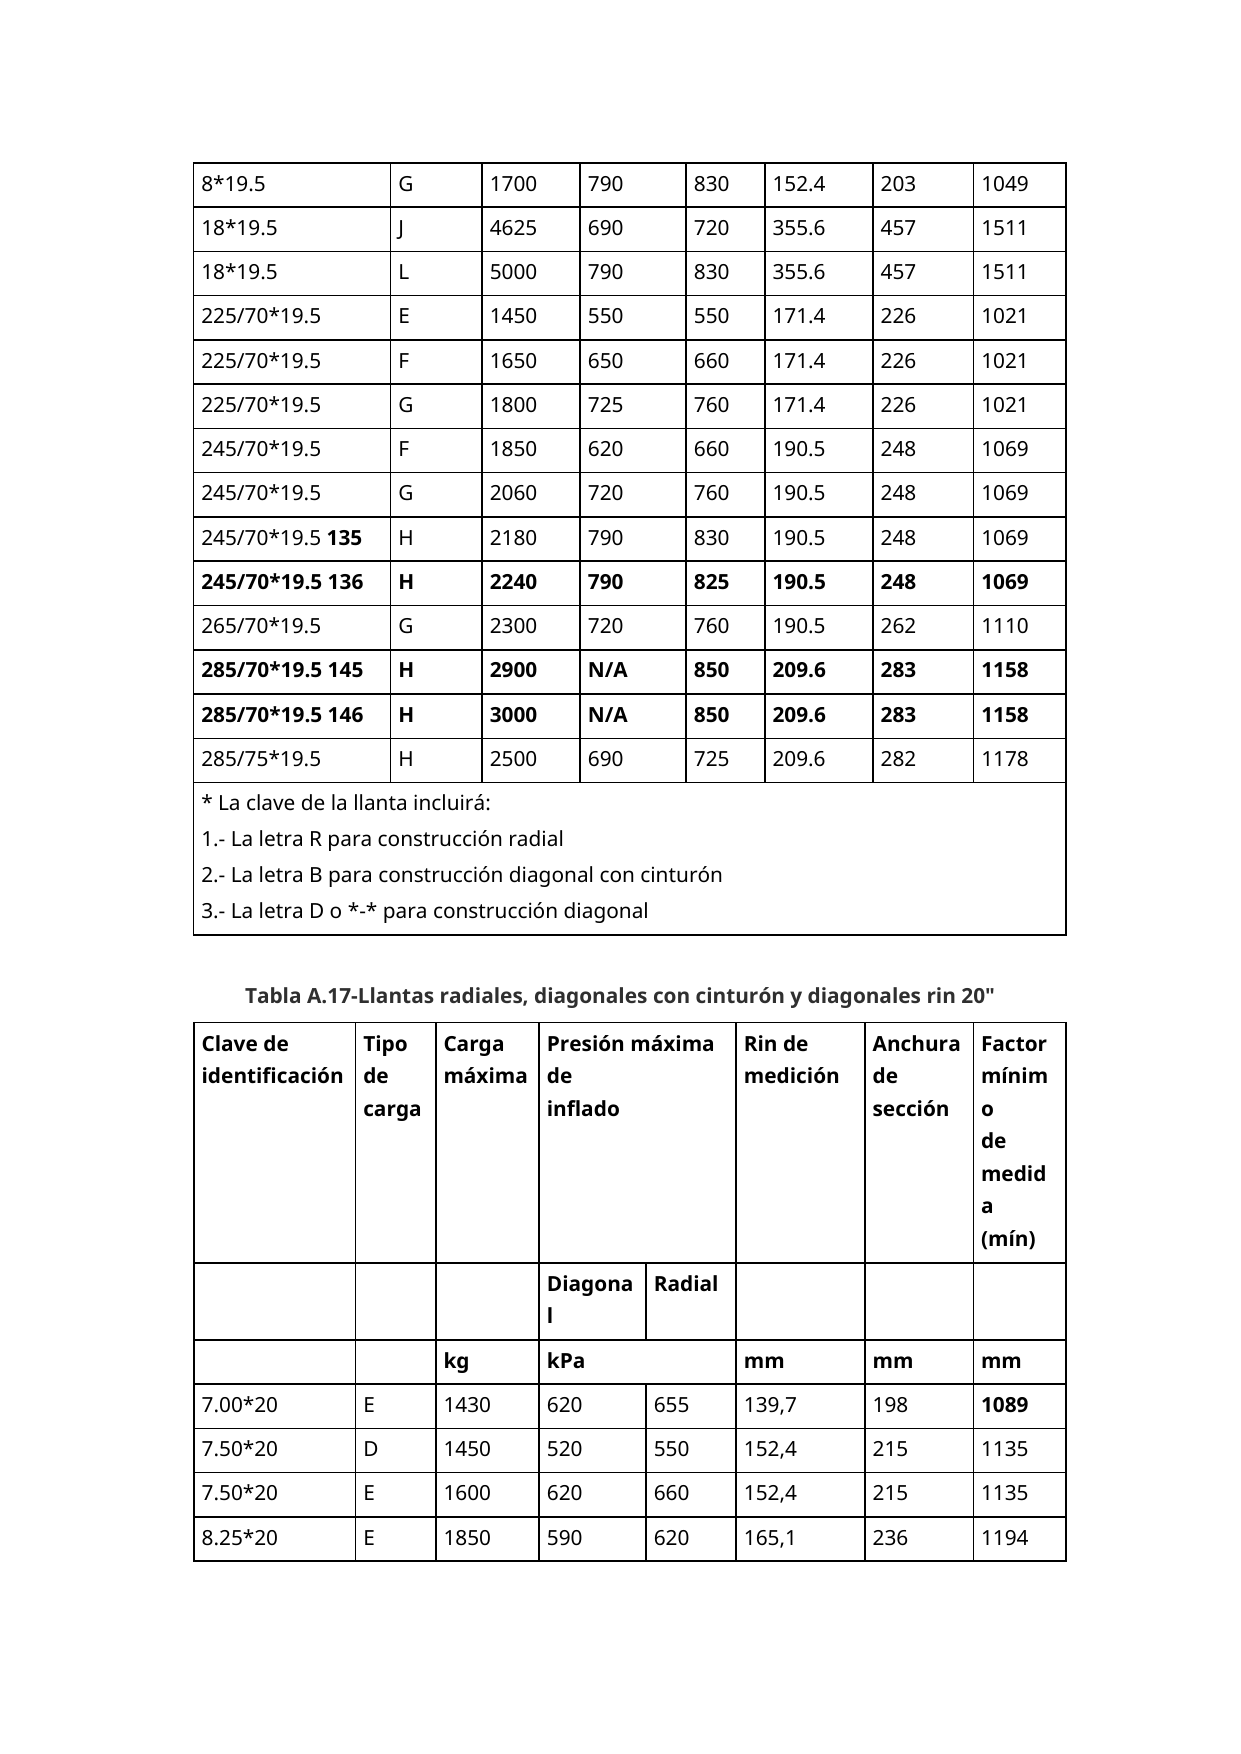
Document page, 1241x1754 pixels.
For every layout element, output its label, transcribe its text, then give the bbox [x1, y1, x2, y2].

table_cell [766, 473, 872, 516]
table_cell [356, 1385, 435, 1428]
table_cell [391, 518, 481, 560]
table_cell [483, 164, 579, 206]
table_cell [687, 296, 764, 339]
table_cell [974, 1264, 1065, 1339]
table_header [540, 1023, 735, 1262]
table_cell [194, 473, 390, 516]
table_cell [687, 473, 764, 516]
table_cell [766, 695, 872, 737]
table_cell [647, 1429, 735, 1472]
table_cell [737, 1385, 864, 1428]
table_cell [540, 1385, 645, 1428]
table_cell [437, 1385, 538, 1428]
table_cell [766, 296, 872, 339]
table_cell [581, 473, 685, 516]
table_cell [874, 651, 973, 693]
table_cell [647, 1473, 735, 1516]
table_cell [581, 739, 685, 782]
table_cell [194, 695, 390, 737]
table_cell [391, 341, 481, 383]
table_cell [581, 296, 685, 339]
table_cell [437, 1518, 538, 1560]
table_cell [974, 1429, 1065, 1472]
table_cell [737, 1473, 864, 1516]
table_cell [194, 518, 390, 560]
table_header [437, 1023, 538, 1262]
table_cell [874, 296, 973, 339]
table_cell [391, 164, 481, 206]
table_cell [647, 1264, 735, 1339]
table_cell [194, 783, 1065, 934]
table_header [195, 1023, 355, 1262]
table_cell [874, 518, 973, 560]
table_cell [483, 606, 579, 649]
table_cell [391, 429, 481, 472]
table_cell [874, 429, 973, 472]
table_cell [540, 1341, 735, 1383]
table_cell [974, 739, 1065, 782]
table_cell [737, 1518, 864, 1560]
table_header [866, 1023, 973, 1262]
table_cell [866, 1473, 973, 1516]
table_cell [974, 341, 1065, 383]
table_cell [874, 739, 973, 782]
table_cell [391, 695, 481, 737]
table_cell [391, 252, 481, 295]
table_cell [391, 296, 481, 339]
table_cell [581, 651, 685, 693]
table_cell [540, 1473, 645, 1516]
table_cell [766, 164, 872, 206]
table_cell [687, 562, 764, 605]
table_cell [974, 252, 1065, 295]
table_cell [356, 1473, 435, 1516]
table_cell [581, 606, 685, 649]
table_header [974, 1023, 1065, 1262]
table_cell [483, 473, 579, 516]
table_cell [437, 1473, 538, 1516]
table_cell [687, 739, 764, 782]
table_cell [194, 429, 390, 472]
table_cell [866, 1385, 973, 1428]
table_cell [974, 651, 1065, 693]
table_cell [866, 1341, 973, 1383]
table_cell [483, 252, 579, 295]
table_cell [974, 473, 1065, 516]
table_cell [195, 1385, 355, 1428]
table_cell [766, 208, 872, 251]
text Tabla A.17-Llantas radiales, diagonales con cinturón y diagonales rin 20" [187, 979, 1053, 1011]
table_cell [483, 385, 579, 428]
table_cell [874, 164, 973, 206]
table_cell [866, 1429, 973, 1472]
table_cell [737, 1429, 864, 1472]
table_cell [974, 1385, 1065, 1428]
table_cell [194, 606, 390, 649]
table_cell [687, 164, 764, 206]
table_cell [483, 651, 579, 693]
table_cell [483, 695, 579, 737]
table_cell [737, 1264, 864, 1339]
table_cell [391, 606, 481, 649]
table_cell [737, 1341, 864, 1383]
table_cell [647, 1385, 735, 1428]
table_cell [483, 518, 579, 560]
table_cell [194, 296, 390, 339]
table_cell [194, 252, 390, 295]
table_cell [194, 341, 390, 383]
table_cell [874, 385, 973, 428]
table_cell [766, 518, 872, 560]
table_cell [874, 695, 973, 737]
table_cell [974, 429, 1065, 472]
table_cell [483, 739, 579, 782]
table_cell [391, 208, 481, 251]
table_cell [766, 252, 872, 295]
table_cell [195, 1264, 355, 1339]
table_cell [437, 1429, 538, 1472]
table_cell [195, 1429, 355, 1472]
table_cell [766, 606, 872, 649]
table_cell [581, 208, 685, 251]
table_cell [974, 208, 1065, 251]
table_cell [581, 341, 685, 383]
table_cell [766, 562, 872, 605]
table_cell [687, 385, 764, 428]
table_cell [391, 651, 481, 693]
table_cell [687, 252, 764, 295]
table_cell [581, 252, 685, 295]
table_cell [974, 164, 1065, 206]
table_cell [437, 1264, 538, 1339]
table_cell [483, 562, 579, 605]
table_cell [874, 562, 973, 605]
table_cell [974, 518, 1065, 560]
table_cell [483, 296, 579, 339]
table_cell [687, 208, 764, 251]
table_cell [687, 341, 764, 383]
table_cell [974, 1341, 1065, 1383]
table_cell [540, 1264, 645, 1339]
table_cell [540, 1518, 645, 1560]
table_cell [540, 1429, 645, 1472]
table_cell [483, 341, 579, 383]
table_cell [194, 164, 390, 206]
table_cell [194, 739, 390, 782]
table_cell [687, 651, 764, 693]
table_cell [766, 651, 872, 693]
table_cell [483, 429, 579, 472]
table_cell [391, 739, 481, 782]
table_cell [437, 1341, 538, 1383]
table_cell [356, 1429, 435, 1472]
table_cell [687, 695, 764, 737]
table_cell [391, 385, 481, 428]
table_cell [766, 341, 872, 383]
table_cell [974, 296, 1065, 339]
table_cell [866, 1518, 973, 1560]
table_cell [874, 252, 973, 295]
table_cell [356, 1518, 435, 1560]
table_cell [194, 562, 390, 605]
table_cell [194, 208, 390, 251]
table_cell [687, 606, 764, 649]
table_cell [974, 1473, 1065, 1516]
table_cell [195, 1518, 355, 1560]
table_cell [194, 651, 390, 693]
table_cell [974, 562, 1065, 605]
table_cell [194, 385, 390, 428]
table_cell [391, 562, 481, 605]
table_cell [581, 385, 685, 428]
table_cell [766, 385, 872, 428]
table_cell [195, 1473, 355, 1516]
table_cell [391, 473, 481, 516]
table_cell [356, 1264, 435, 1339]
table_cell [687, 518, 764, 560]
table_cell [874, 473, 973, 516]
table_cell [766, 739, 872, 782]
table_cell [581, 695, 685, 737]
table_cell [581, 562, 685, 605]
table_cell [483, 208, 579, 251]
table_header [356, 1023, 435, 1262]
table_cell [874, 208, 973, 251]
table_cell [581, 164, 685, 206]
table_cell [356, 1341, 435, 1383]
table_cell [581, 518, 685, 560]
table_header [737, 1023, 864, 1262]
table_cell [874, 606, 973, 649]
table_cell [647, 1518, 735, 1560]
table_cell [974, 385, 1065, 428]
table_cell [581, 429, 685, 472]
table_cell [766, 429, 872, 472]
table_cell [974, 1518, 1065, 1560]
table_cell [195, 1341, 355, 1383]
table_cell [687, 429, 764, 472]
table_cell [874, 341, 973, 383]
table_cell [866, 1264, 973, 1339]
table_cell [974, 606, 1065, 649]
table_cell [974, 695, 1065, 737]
